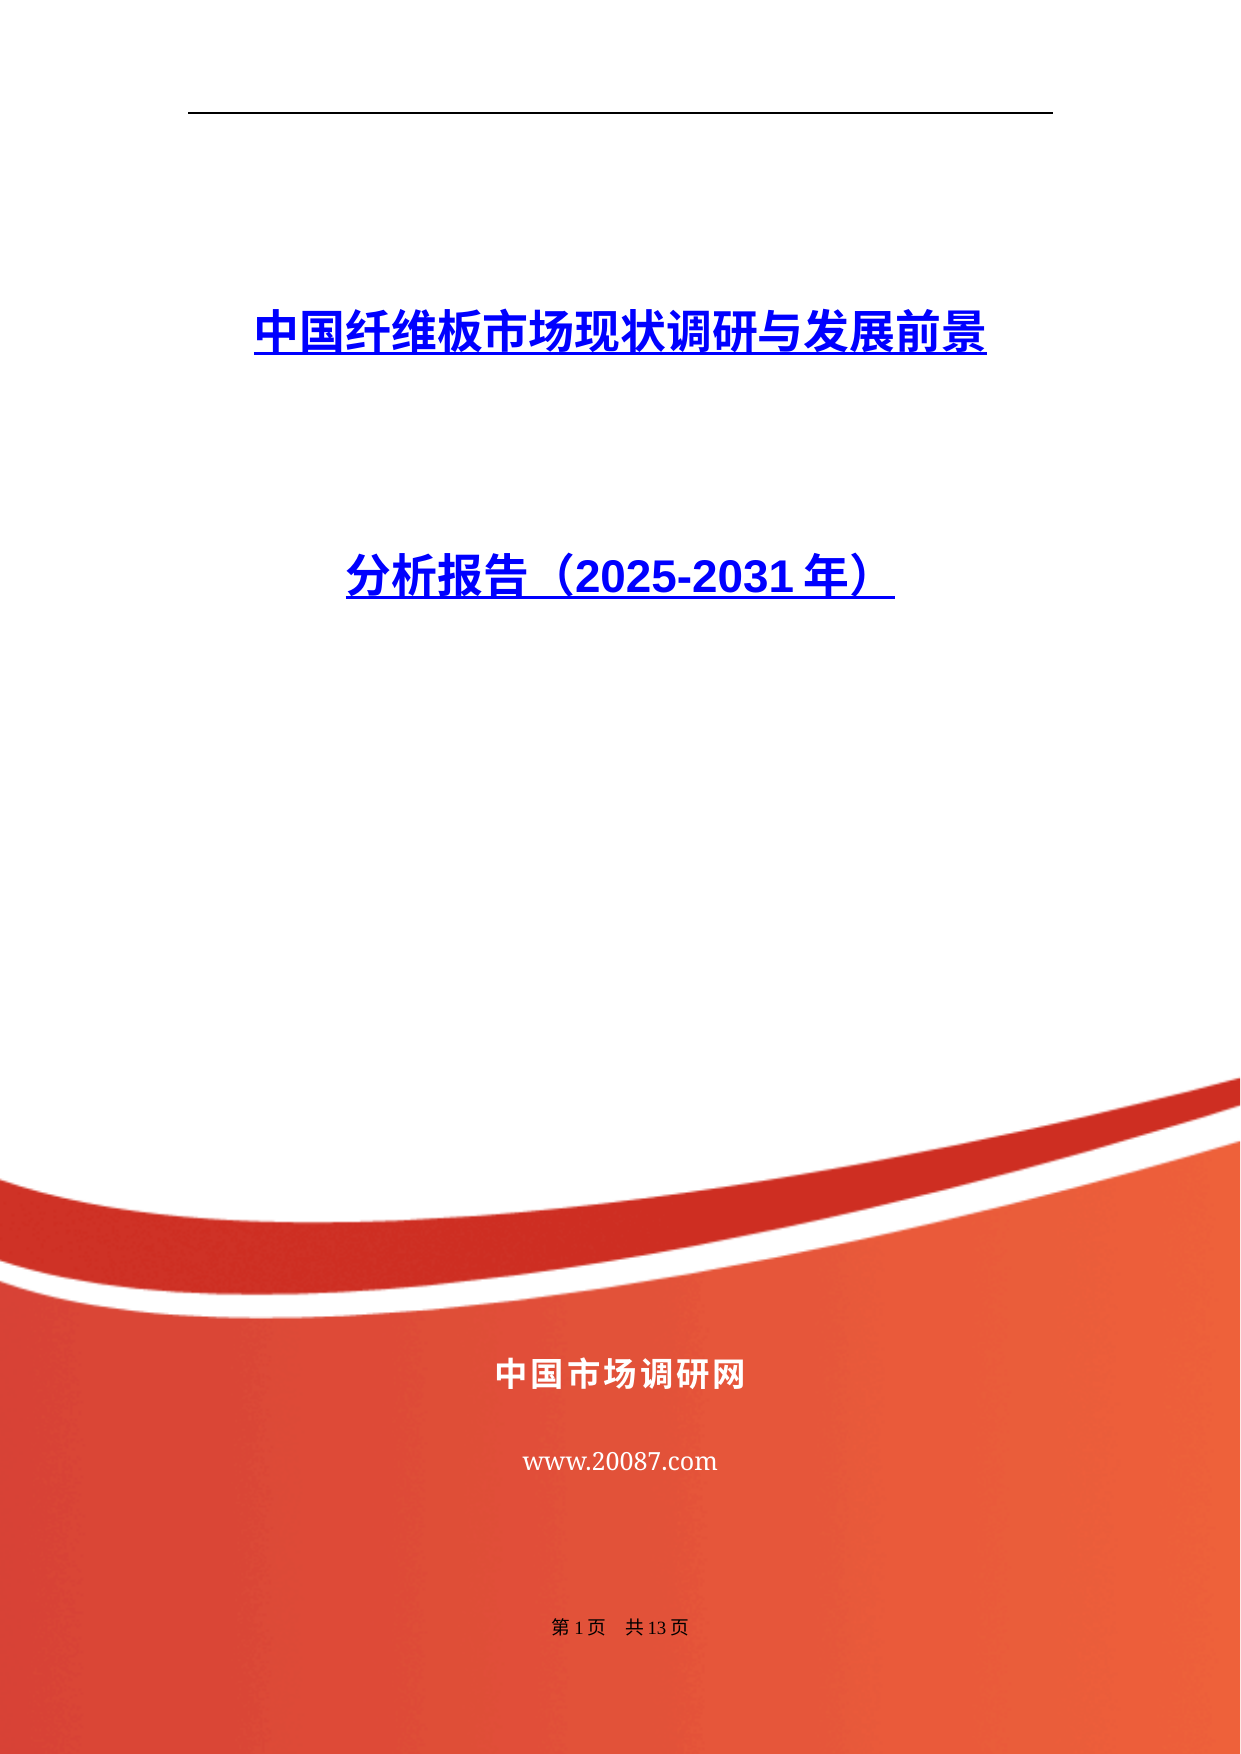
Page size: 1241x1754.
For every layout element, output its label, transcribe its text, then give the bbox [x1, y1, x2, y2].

table_header 中国纤维板市场现状调研与发展前景分析报告（2025-2031年） [188, 207, 1053, 773]
subtitle 中国市场调研网 [187, 1339, 1053, 1404]
picture [0, 1006, 1241, 1754]
text www.20087.com [187, 1428, 1053, 1493]
